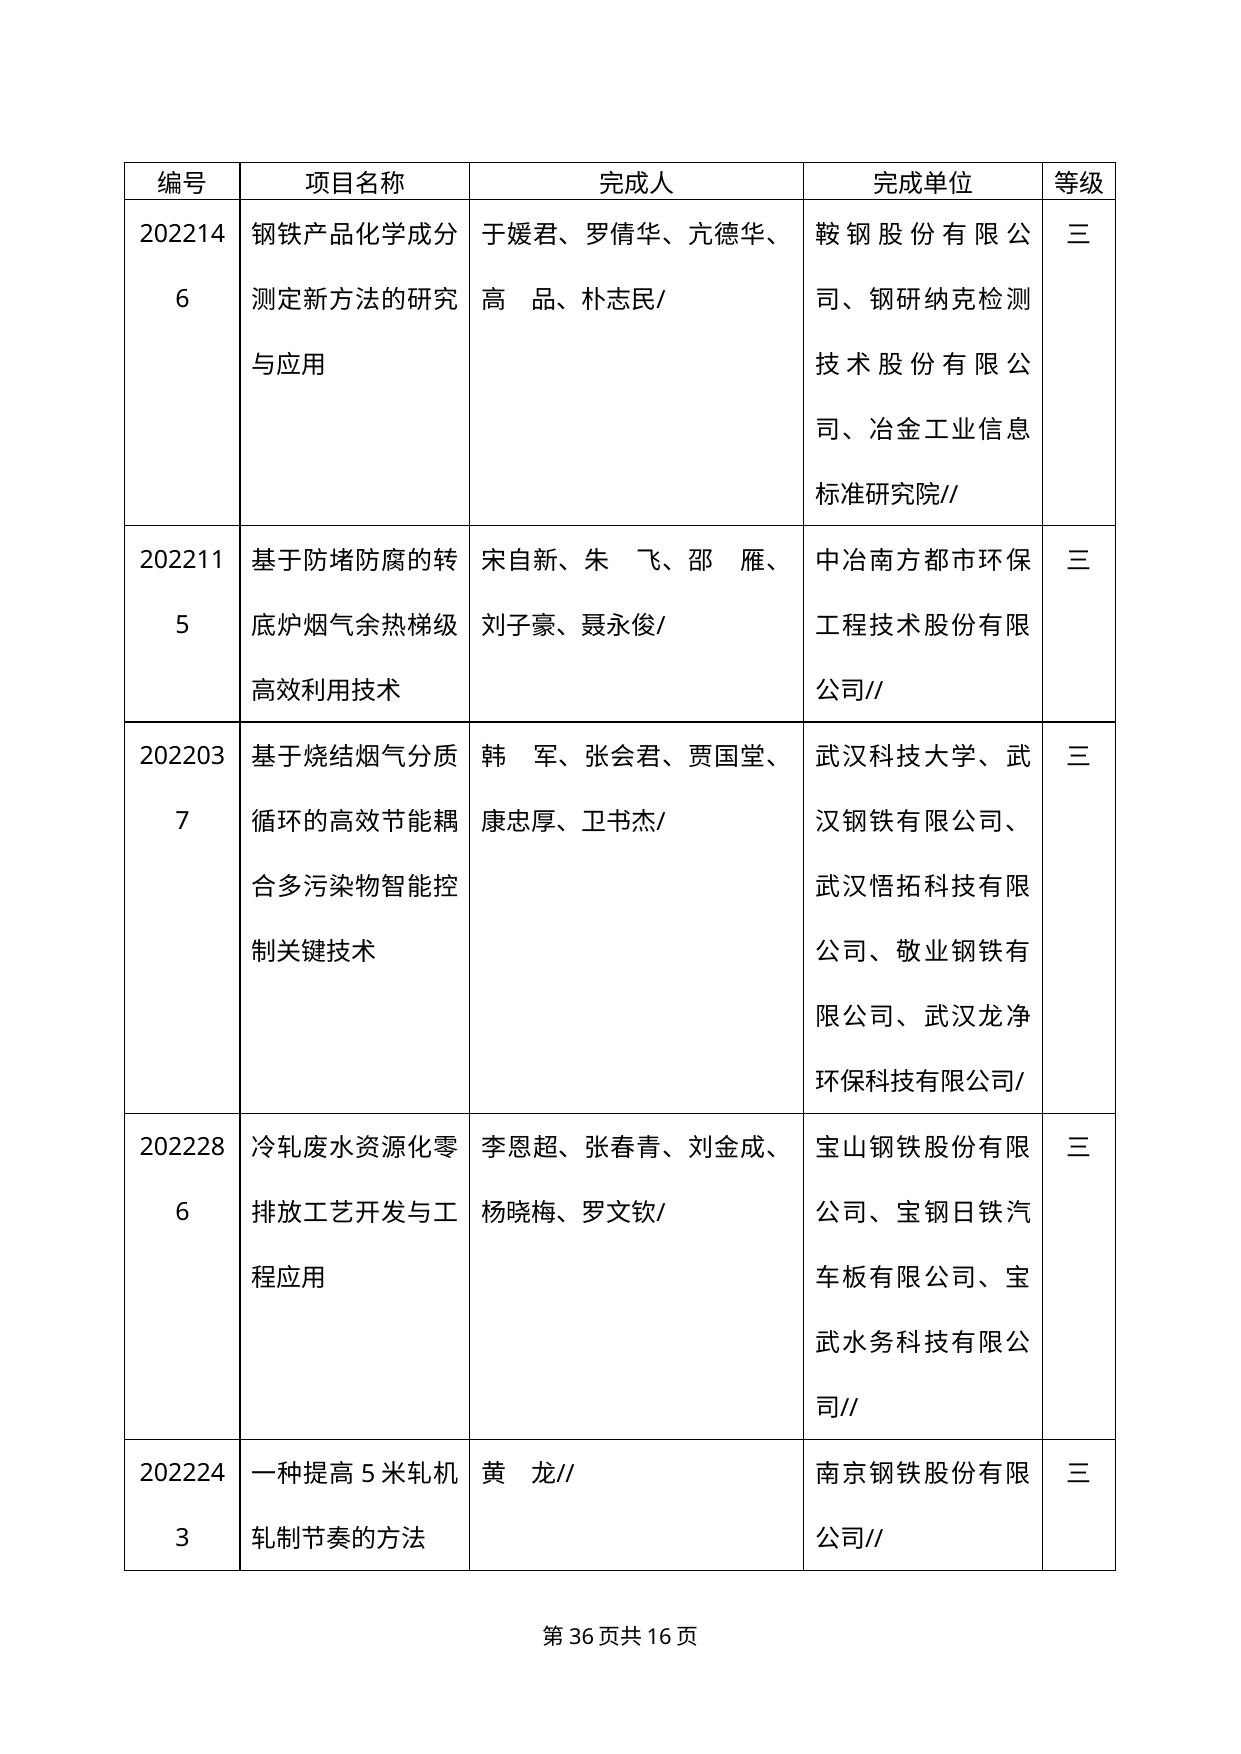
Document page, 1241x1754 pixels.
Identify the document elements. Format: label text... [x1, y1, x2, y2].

table_cell 2022115 [125, 526, 239, 721]
table_cell 基于烧结烟气分质循环的高效节能耦合多污染物智能控制关键技术 [241, 723, 469, 1112]
table_cell 宋自新、朱 飞、邵 雁、刘子豪、聂永俊/ [470, 526, 803, 721]
table_header 编号 [125, 163, 239, 199]
table_cell 2022146 [125, 200, 239, 525]
table_cell 冷轧废水资源化零排放工艺开发与工程应用 [241, 1114, 469, 1438]
table_cell 三 [1043, 200, 1115, 525]
table_cell 武汉科技大学、武汉钢铁有限公司、武汉悟拓科技有限公司、敬业钢铁有限公司、武汉龙净环保科技有限公司/ [804, 723, 1042, 1112]
table_cell 宝山钢铁股份有限公司、宝钢日铁汽车板有限公司、宝武水务科技有限公司// [804, 1114, 1042, 1438]
table_header 等级 [1043, 163, 1115, 199]
table_cell 2022286 [125, 1114, 239, 1438]
table_cell 三 [1043, 526, 1115, 721]
table_cell 三 [1043, 1440, 1115, 1569]
table_cell 李恩超、张春青、刘金成、杨晓梅、罗文钦/ [470, 1114, 803, 1438]
table_cell 2022243 [125, 1440, 239, 1569]
table_cell 2022037 [125, 723, 239, 1112]
table_header 完成单位 [804, 163, 1042, 199]
table_cell 南京钢铁股份有限公司// [804, 1440, 1042, 1569]
table_cell 中冶南方都市环保工程技术股份有限公司// [804, 526, 1042, 721]
table_cell 钢铁产品化学成分测定新方法的研究与应用 [241, 200, 469, 525]
table_cell 于媛君、罗倩华、亢德华、高 品、朴志民/ [470, 200, 803, 525]
table_cell 黄 龙// [470, 1440, 803, 1569]
table_cell 鞍钢股份有限公司、钢研纳克检测技术股份有限公司、冶金工业信息标准研究院// [804, 200, 1042, 525]
table_cell 三 [1043, 1114, 1115, 1438]
table_cell 韩 军、张会君、贾国堂、康忠厚、卫书杰/ [470, 723, 803, 1112]
table_cell 基于防堵防腐的转底炉烟气余热梯级高效利用技术 [241, 526, 469, 721]
table_cell 三 [1043, 723, 1115, 1112]
table_header 完成人 [470, 163, 803, 199]
table_cell 一种提高5米轧机轧制节奏的方法 [241, 1440, 469, 1569]
table_header 项目名称 [241, 163, 469, 199]
